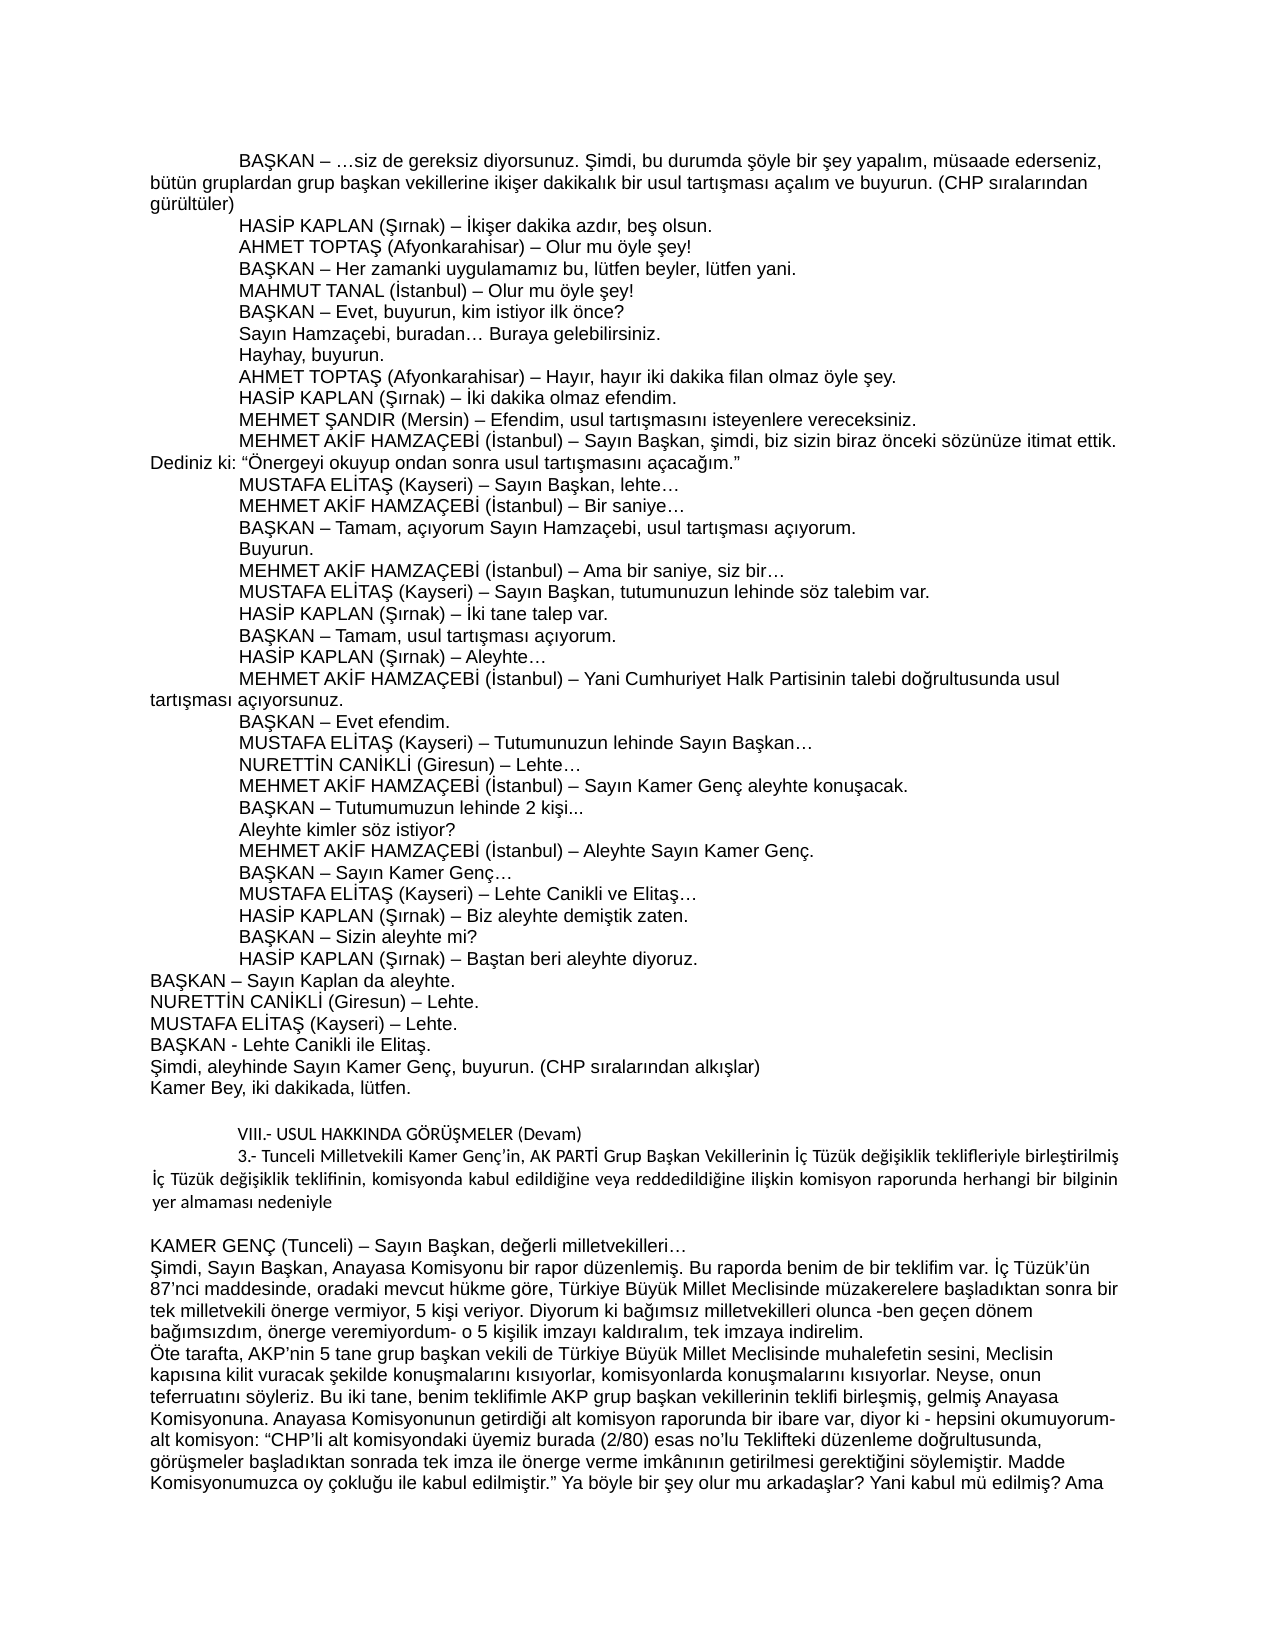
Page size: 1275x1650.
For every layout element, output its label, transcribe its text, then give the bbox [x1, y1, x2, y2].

text MEHMET AKİF HAMZAÇEBİ (İstanbul) – Sayın Kamer Genç aleyhte konuşacak. [150, 775, 1125, 797]
text HASİP KAPLAN (Şırnak) – İki tane talep var. [150, 603, 1125, 624]
text BAŞKAN – Her zamanki uygulamamız bu, lütfen beyler, lütfen yani. [150, 258, 1125, 279]
text 3.- Tunceli Milletvekili Kamer Genç’in, AK PARTİ Grup Başkan Vekillerinin İç Tüzük değişiklik teklifleriyle birleştirilmiş İç Tüzük değişiklik teklifinin, komisyonda kabul edildiğine veya reddedildiğine ilişkin komisyon raporunda herhangi bir bilginin yer almaması nedeniyle [152, 1144, 1119, 1213]
text AHMET TOPTAŞ (Afyonkarahisar) – Olur mu öyle şey! [150, 236, 1125, 258]
text BAŞKAN – Evet, buyurun, kim istiyor ilk önce? [150, 301, 1125, 322]
text MUSTAFA ELİTAŞ (Kayseri) – Sayın Başkan, tutumunuzun lehinde söz talebim var. [150, 581, 1125, 603]
text MUSTAFA ELİTAŞ (Kayseri) – Lehte. [150, 1012, 1125, 1034]
text HASİP KAPLAN (Şırnak) – Aleyhte… [150, 646, 1125, 667]
text Aleyhte kimler söz istiyor? [150, 818, 1125, 840]
text Şimdi, aleyhinde Sayın Kamer Genç, buyurun. (CHP sıralarından alkışlar) [150, 1056, 1125, 1077]
text BAŞKAN – Tamam, açıyorum Sayın Hamzaçebi, usul tartışması açıyorum. [150, 517, 1125, 538]
text MEHMET AKİF HAMZAÇEBİ (İstanbul) – Yani Cumhuriyet Halk Partisinin talebi doğrultusunda usul tartışması açıyorsunuz. [150, 667, 1125, 711]
text HASİP KAPLAN (Şırnak) – Baştan beri aleyhte diyoruz. [150, 948, 1125, 969]
text BAŞKAN – Tutumumuzun lehinde 2 kişi... [150, 797, 1125, 818]
text HASİP KAPLAN (Şırnak) – Biz aleyhte demiştik zaten. [150, 905, 1125, 926]
text VIII.- USUL HAKKINDA GÖRÜŞMELER (Devam) [152, 1122, 1119, 1144]
text AHMET TOPTAŞ (Afyonkarahisar) – Hayır, hayır iki dakika filan olmaz öyle şey. [150, 366, 1125, 387]
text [150, 1343, 1125, 1494]
text BAŞKAN – Sayın Kamer Genç… [150, 862, 1125, 883]
text BAŞKAN – Sizin aleyhte mi? [150, 926, 1125, 948]
text BAŞKAN – Sayın Kaplan da aleyhte. [150, 969, 1125, 991]
text BAŞKAN – Tamam, usul tartışması açıyorum. [150, 624, 1125, 646]
text Şimdi, Sayın Başkan, Anayasa Komisyonu bir rapor düzenlemiş. Bu raporda benim de bir teklifim var. İç Tüzük’ün 87’nci maddesinde, oradaki mevcut hükme göre, Türkiye Büyük Millet Meclisinde müzakerelere başladıktan sonra bir tek milletvekili önerge vermiyor, 5 kişi veriyor. Diyorum ki bağımsız milletvekilleri olunca -ben geçen dönem bağımsızdım, önerge veremiyordum- o 5 kişilik imzayı kaldıralım, tek imzaya indirelim. [150, 1256, 1125, 1343]
text MEHMET AKİF HAMZAÇEBİ (İstanbul) – Sayın Başkan, şimdi, biz sizin biraz önceki sözünüze itimat ettik. Dediniz ki: “Önergeyi okuyup ondan sonra usul tartışmasını açacağım.” [150, 430, 1125, 473]
text Buyurun. [150, 538, 1125, 560]
text MEHMET ŞANDIR (Mersin) – Efendim, usul tartışmasını isteyenlere vereceksiniz. [150, 409, 1125, 430]
text MUSTAFA ELİTAŞ (Kayseri) – Lehte Canikli ve Elitaş… [150, 883, 1125, 905]
text NURETTİN CANİKLİ (Giresun) – Lehte… [150, 754, 1125, 775]
text MAHMUT TANAL (İstanbul) – Olur mu öyle şey! [150, 279, 1125, 301]
text NURETTİN CANİKLİ (Giresun) – Lehte. [150, 991, 1125, 1012]
text HASİP KAPLAN (Şırnak) – İkişer dakika azdır, beş olsun. [150, 215, 1125, 236]
text Kamer Bey, iki dakikada, lütfen. [150, 1077, 1125, 1099]
text BAŞKAN – …siz de gereksiz diyorsunuz. Şimdi, bu durumda şöyle bir şey yapalım, müsaade ederseniz, bütün gruplardan grup başkan vekillerine ikişer dakikalık bir usul tartışması açalım ve buyurun. (CHP sıralarından gürültüler) [150, 150, 1125, 215]
text MEHMET AKİF HAMZAÇEBİ (İstanbul) – Aleyhte Sayın Kamer Genç. [150, 840, 1125, 862]
text KAMER GENÇ (Tunceli) – Sayın Başkan, değerli milletvekilleri… [150, 1235, 1125, 1256]
text MEHMET AKİF HAMZAÇEBİ (İstanbul) – Bir saniye… [150, 495, 1125, 517]
text HASİP KAPLAN (Şırnak) – İki dakika olmaz efendim. [150, 387, 1125, 409]
text MUSTAFA ELİTAŞ (Kayseri) – Sayın Başkan, lehte… [150, 473, 1125, 495]
text Hayhay, buyurun. [150, 344, 1125, 366]
text Sayın Hamzaçebi, buradan… Buraya gelebilirsiniz. [150, 322, 1125, 344]
text BAŞKAN - Lehte Canikli ile Elitaş. [150, 1034, 1125, 1056]
text MEHMET AKİF HAMZAÇEBİ (İstanbul) – Ama bir saniye, siz bir… [150, 560, 1125, 581]
text BAŞKAN – Evet efendim. [150, 711, 1125, 732]
text MUSTAFA ELİTAŞ (Kayseri) – Tutumunuzun lehinde Sayın Başkan… [150, 732, 1125, 754]
